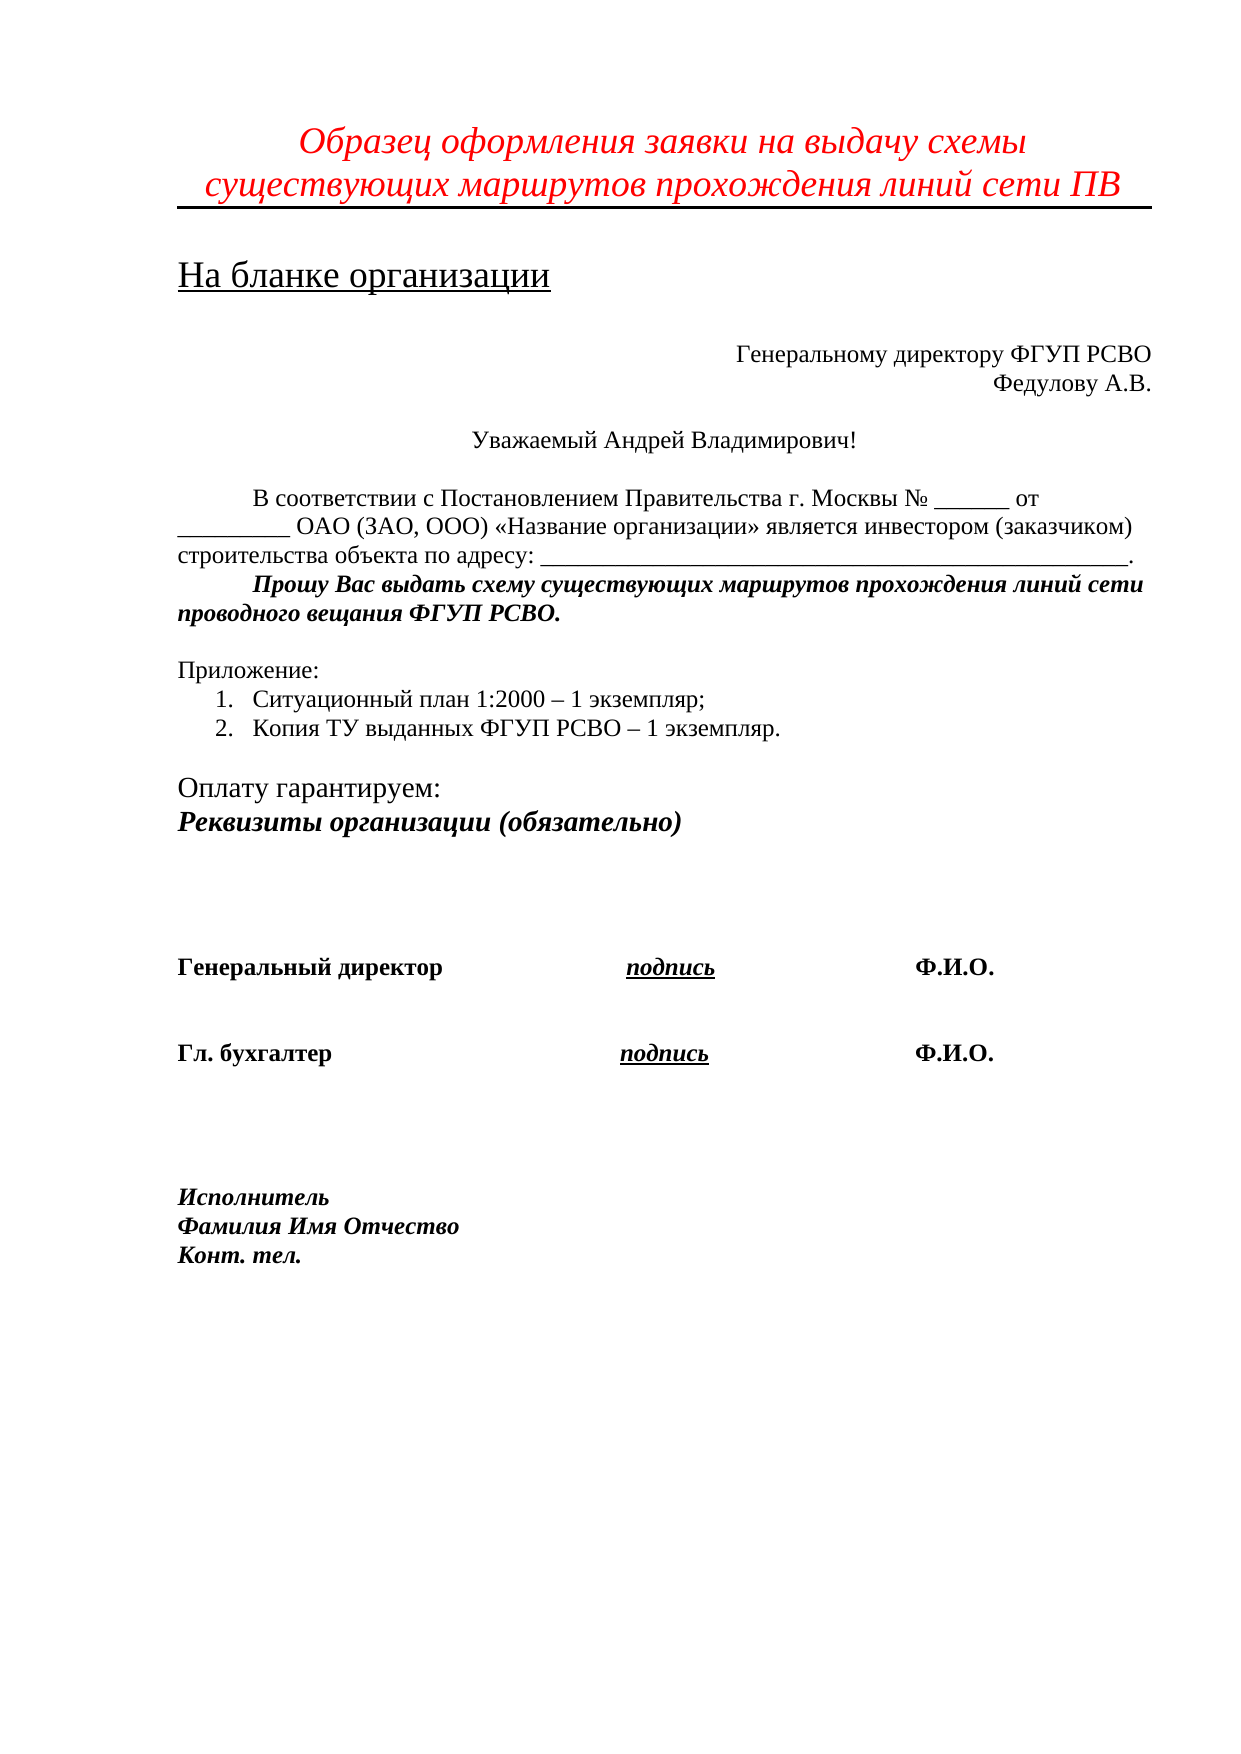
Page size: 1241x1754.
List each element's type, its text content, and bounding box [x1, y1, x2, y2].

text Конт. тел. [177, 1240, 1152, 1268]
text Оплату гарантируем: [177, 770, 1152, 804]
text Уважаемый Андрей Владимирович! [177, 425, 1152, 454]
text Генеральный директор подпись Ф.И.О. [177, 952, 1152, 981]
text Прошу Вас выдать схему существующих маршрутов прохождения линий сети проводного вещания ФГУП РСВО. [177, 569, 1152, 626]
text Образец оформления заявки на выдачу схемы существующих маршрутов прохождения линий сети ПВ [177, 118, 1152, 206]
text Реквизиты организации (обязательно) [177, 804, 1152, 837]
text На бланке организации [177, 253, 1152, 296]
text Приложение: [177, 655, 1152, 684]
text В соответствии с Постановлением Правительства г. Москвы № ______ от _________ ОАО (ЗАО, ООО) «Название организации» является инвестором (заказчиком) строительства объекта по адресу: _______________________________________________. [177, 483, 1152, 569]
text Генеральному директору ФГУП РСВО [177, 339, 1152, 368]
text Гл. бухгалтер подпись Ф.И.О. [177, 1038, 1152, 1067]
list Ситуационный план 1:2000 – 1 экземпляр; [215, 684, 1152, 713]
text Фамилия Имя Отчество [177, 1211, 1152, 1240]
list Копия ТУ выданных ФГУП РСВО – 1 экземпляр. [215, 713, 1152, 741]
text Исполнитель [177, 1182, 1152, 1211]
text Федулову А.В. [177, 368, 1152, 396]
